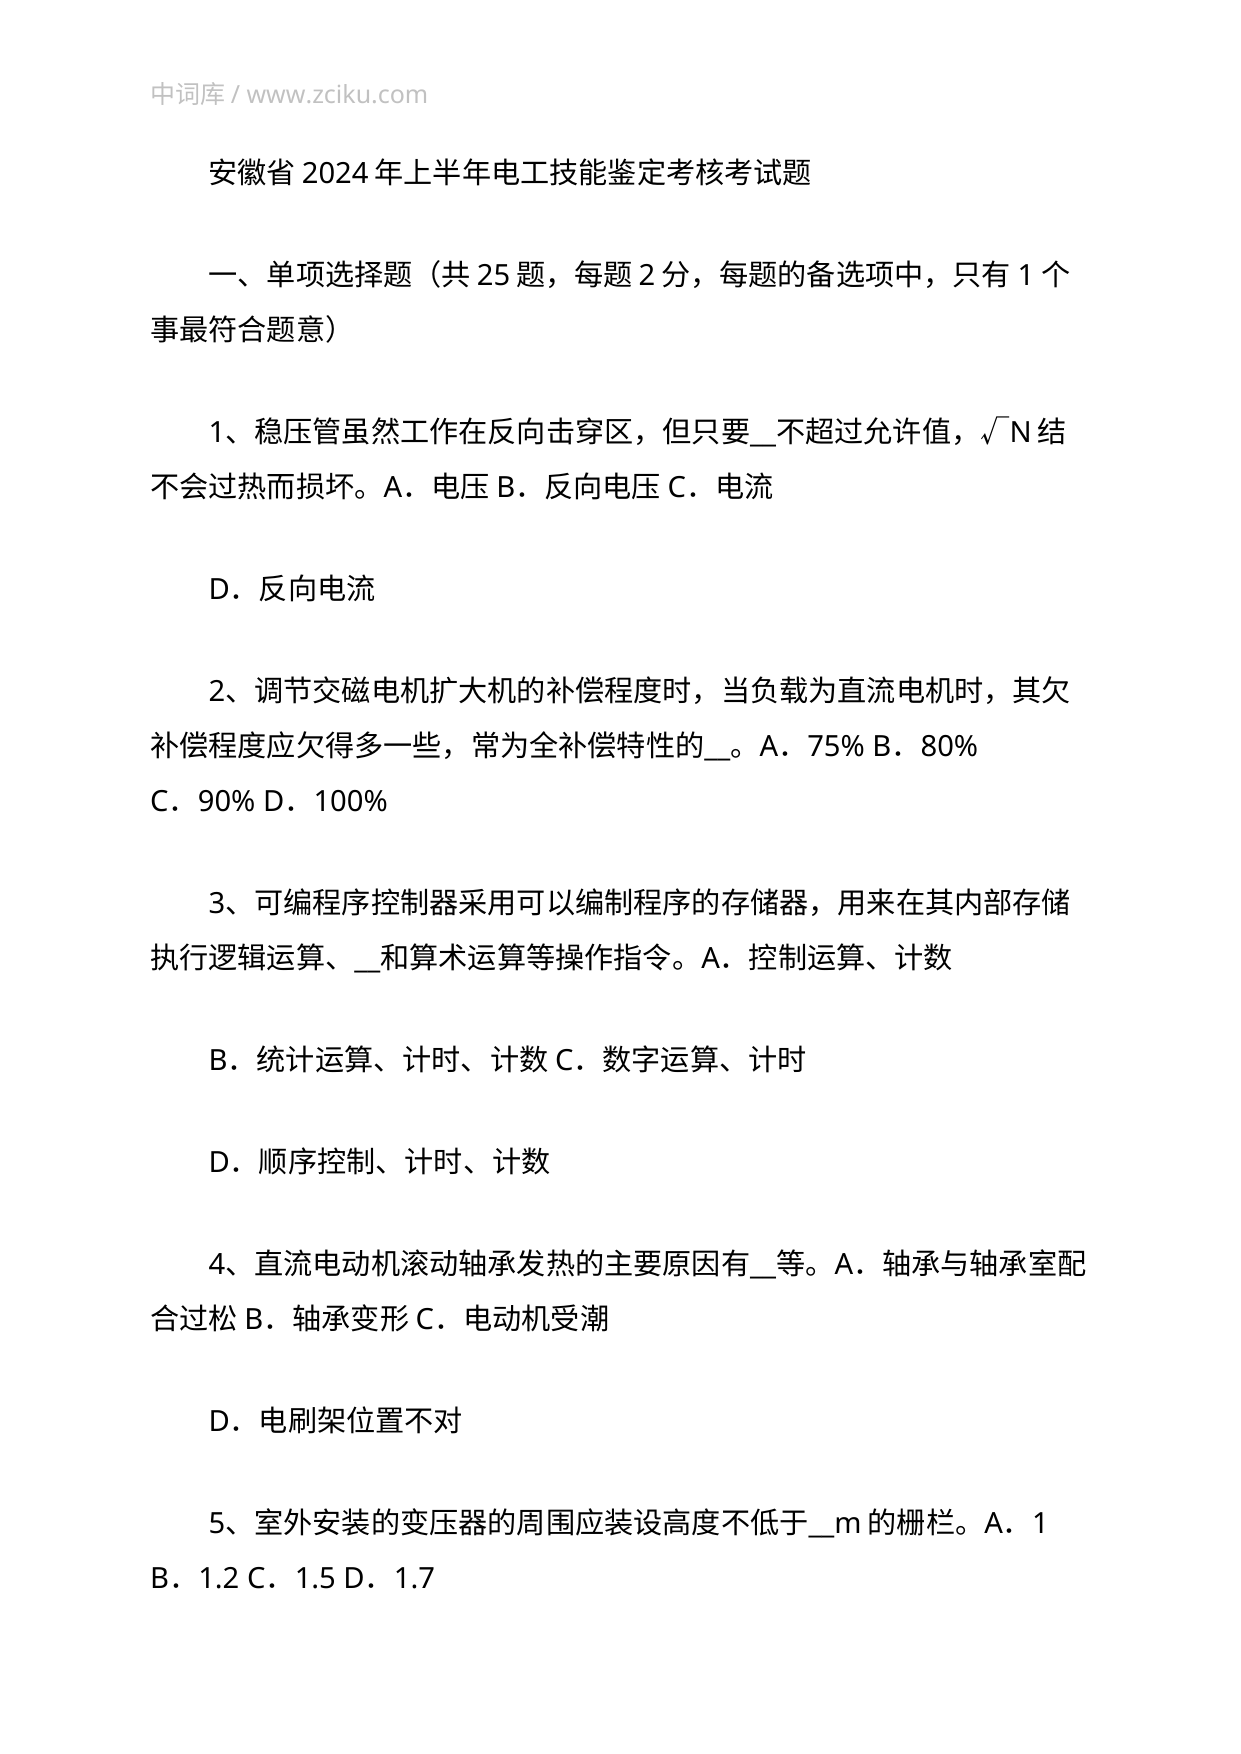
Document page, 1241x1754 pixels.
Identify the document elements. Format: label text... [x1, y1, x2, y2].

text 一、单项选择题（共25题，每题2分，每题的备选项中，只有 1 个事最符合题意） [150, 252, 1090, 349]
text D．反向电流 [150, 566, 1090, 608]
text B．统计运算、计时、计数 C．数字运算、计时 [150, 1037, 1090, 1079]
text 2、调节交磁电机扩大机的补偿程度时，当负载为直流电机时，其欠补偿程度应欠得多一些，常为全补偿特性的__。A．75% B．80% C．90% D．100% [150, 668, 1090, 820]
text 安徽省2024年上半年电工技能鉴定考核考试题 [150, 150, 1090, 192]
text D．顺序控制、计时、计数 [150, 1139, 1090, 1181]
text 4、直流电动机滚动轴承发热的主要原因有__等。A．轴承与轴承室配合过松 B．轴承变形 C．电动机受潮 [150, 1241, 1090, 1338]
text 3、可编程序控制器采用可以编制程序的存储器，用来在其内部存储执行逻辑运算、__和算术运算等操作指令。A．控制运算、计数 [150, 880, 1090, 977]
text D．电刷架位置不对 [150, 1398, 1090, 1440]
text 5、室外安装的变压器的周围应装设高度不低于__m的栅栏。A．1 B．1.2 C．1.5 D．1.7 [150, 1499, 1090, 1597]
text 1、稳压管虽然工作在反向击穿区，但只要__不超过允许值，√N结不会过热而损坏。A．电压 B．反向电压 C．电流 [150, 409, 1090, 506]
